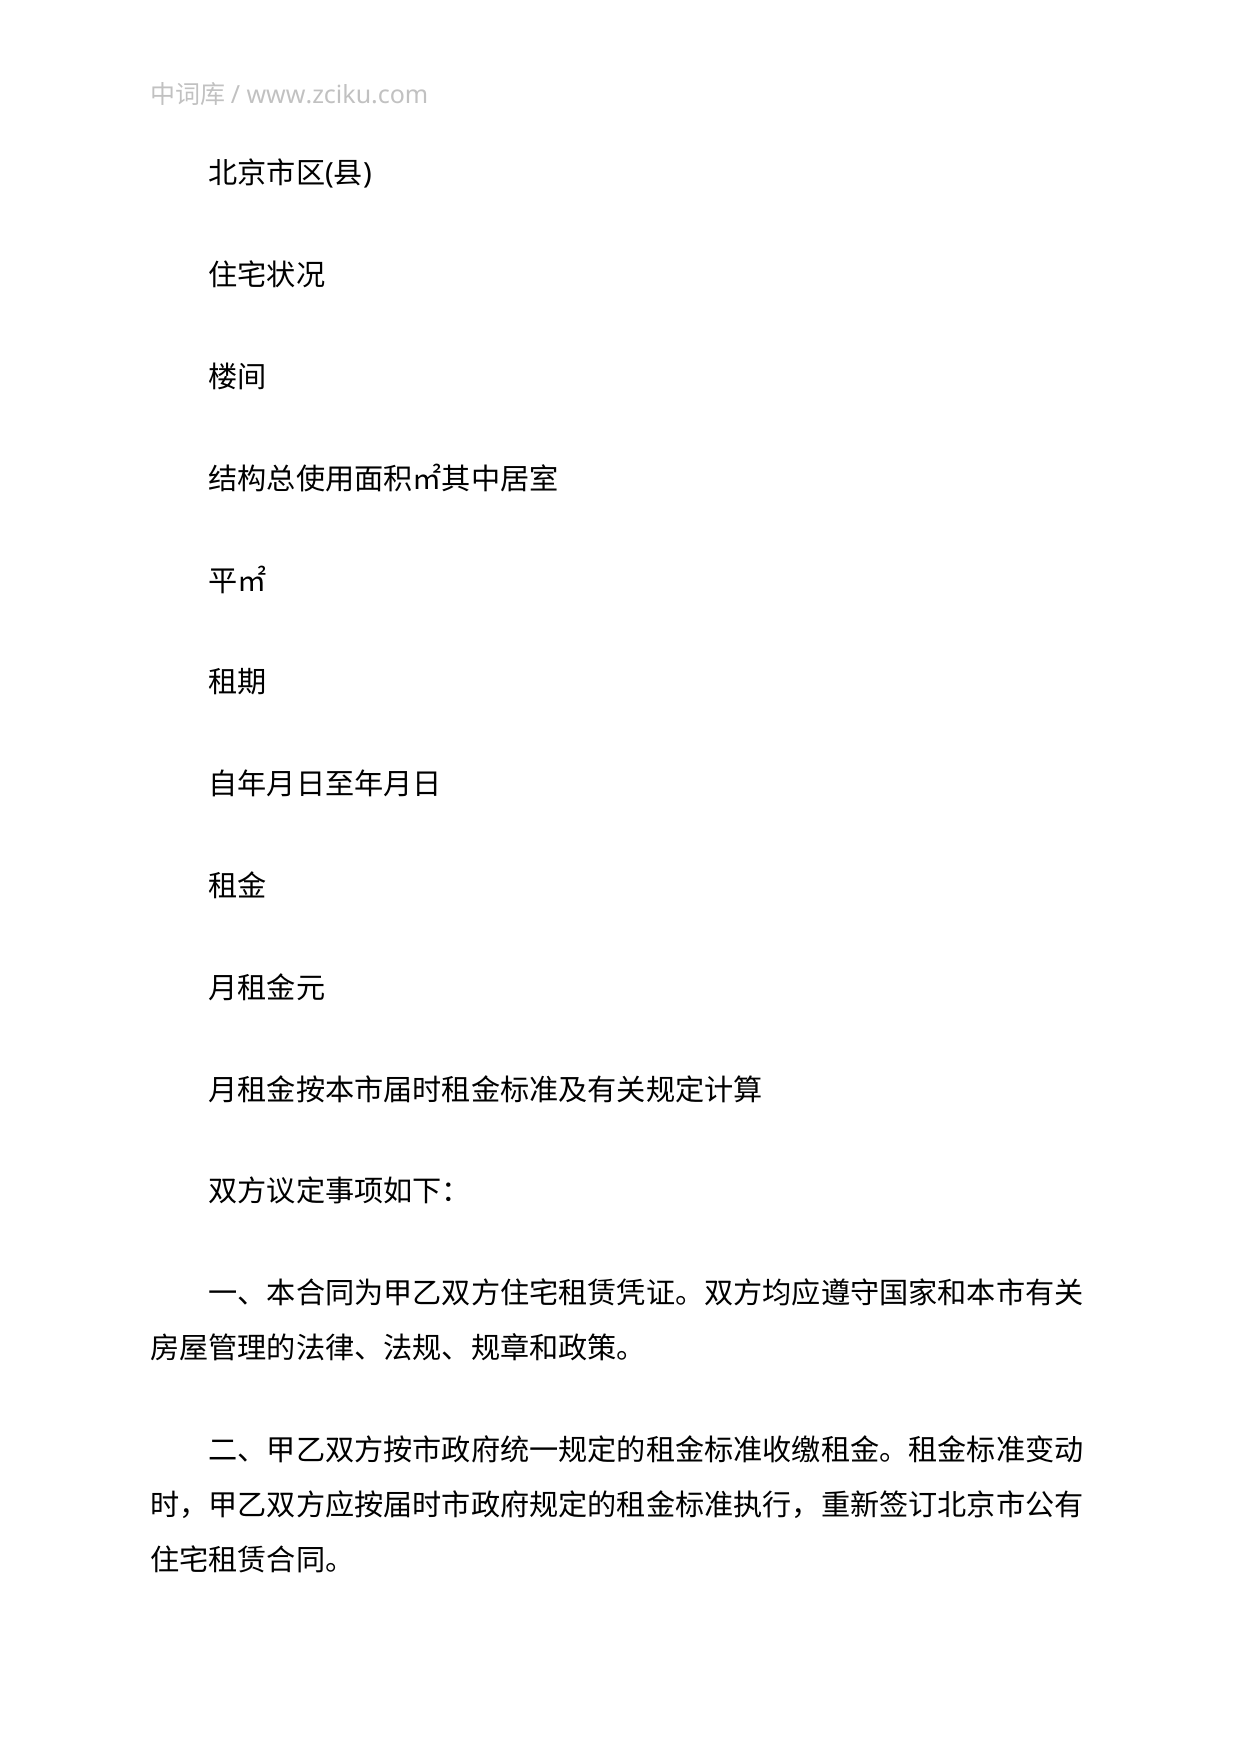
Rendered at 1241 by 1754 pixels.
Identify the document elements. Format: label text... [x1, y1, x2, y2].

text 自年月日至年月日 [150, 761, 1090, 803]
text 北京市区(县) [150, 150, 1090, 192]
text 租金 [150, 863, 1090, 905]
text 楼间 [150, 354, 1090, 396]
text 一、本合同为甲乙双方住宅租赁凭证。双方均应遵守国家和本市有关房屋管理的法律、法规、规章和政策。 [150, 1270, 1090, 1367]
text 平㎡ [150, 557, 1090, 599]
text 租期 [150, 659, 1090, 701]
text 二、甲乙双方按市政府统一规定的租金标准收缴租金。租金标准变动时，甲乙双方应按届时市政府规定的租金标准执行，重新签订北京市公有住宅租赁合同。 [150, 1426, 1090, 1578]
text 结构总使用面积㎡其中居室 [150, 456, 1090, 498]
text 月租金按本市届时租金标准及有关规定计算 [150, 1066, 1090, 1108]
text 双方议定事项如下： [150, 1168, 1090, 1210]
text 住宅状况 [150, 252, 1090, 294]
text 月租金元 [150, 964, 1090, 1007]
